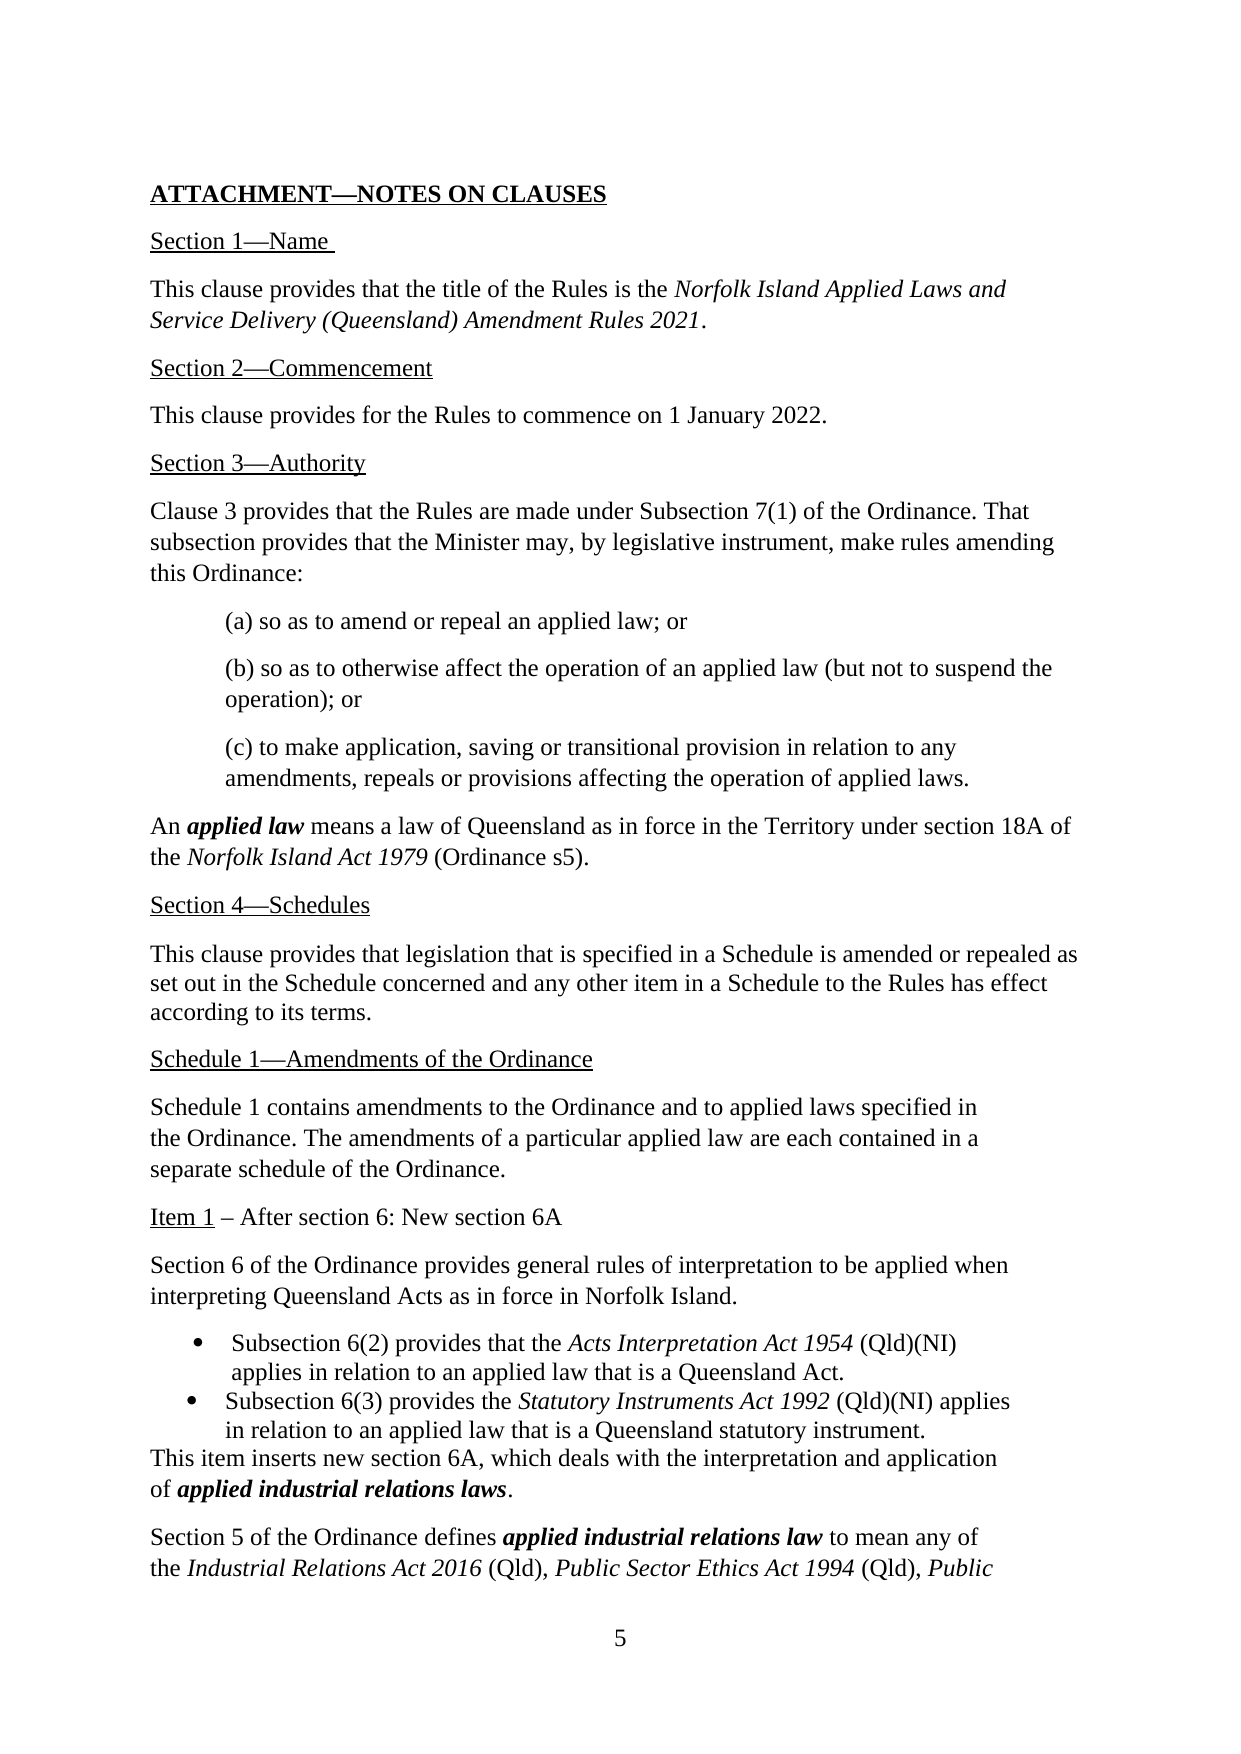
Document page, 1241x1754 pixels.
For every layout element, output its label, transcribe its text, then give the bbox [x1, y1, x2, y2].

text Section 4—Schedules [150, 890, 1012, 918]
text This clause provides that legislation that is specified in a Schedule is amended or repealed as set out in the Schedule concerned and any other item in a Schedule to the Rules has effect according to its terms. [150, 939, 1090, 1026]
text Section 2—Commencement [150, 353, 1081, 382]
text Section 3—Authority [150, 448, 1081, 477]
text Schedule 1—Amendments of the Ordinance [150, 1044, 1012, 1073]
text Section 1—Name [150, 226, 1081, 255]
text Item 1 – After section 6: New section 6A [150, 1202, 1012, 1231]
text This clause provides for the Rules to commence on 1 January 2022. [150, 401, 1090, 429]
text Clause 3 provides that the Rules are made under Subsection 7(1) of the Ordinance. That subsection provides that the Minister may, by legislative instrument, make rules amending this Ordinance: [150, 496, 1081, 587]
text An applied law means a law of Queensland as in force in the Territory under section 18A of the Norfolk Island Act 1979 (Ordinance s5). [150, 811, 1081, 871]
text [150, 1522, 1012, 1582]
text ATTACHMENT—NOTES ON CLAUSES [150, 179, 1090, 207]
text (c) to make application, saving or transitional provision in relation to any amendments, repeals or provisions affecting the operation of applied laws. [225, 732, 1081, 792]
list Subsection 6(2) provides that the Acts Interpretation Act 1954 (Qld)(NI) applies in relation to an applied law that is a Queensland Act. [194, 1328, 1012, 1386]
text This item inserts new section 6A, which deals with the interpretation and application of applied industrial relations laws. [150, 1443, 1012, 1503]
text This clause provides that the title of the Rules is the Norfolk Island Applied Laws and Service Delivery (Queensland) Amendment Rules 2021. [150, 274, 1081, 334]
text (b) so as to otherwise affect the operation of an applied law (but not to suspend the operation); or [225, 653, 1081, 713]
text (a) so as to amend or repeal an applied law; or [225, 606, 1081, 634]
text Section 6 of the Ordinance provides general rules of interpretation to be applied when interpreting Queensland Acts as in force in Norfolk Island. [150, 1250, 1012, 1309]
text Schedule 1 contains amendments to the Ordinance and to applied laws specified in the Ordinance. The amendments of a particular applied law are each contained in a separate schedule of the Ordinance. [150, 1092, 1012, 1183]
list Subsection 6(3) provides the Statutory Instruments Act 1992 (Qld)(NI) applies in relation to an applied law that is a Queensland statutory instrument. [187, 1386, 1012, 1443]
